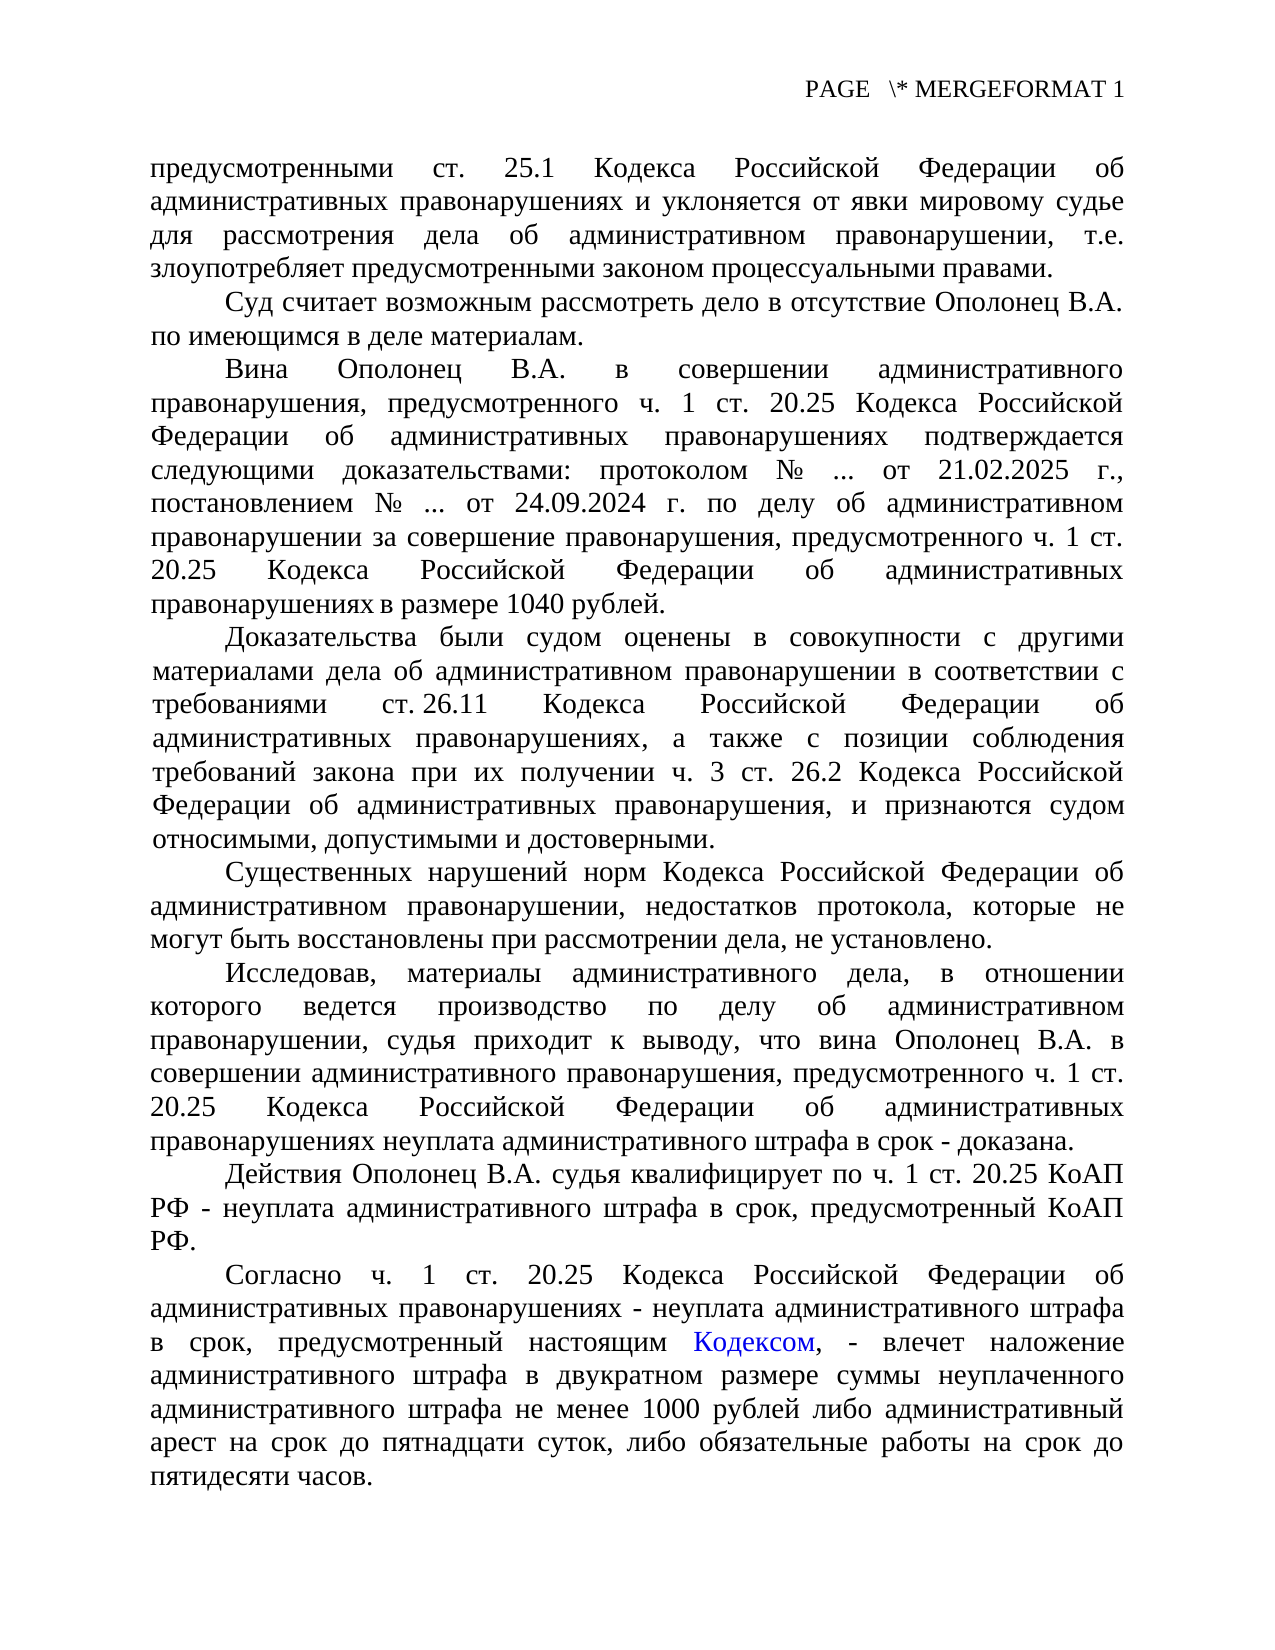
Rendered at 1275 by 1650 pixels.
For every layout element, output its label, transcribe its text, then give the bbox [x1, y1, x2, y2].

text Согласно ч. 1 ст. 20.25 Кодекса Российской Федерации об административных правонарушениях - неуплата административного штрафа в срок, предусмотренный настоящим Кодексом, - влечет наложение административного штрафа в двукратном размере суммы неуплаченного административного штрафа не менее 1000 рублей либо административный арест на срок до пятнадцати суток, либо обязательные работы на срок до пятидесяти часов. [150, 1257, 1125, 1492]
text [150, 150, 1125, 284]
text Вина Ополонец В.А. в совершении административного правонарушения, предусмотренного ч. 1 ст. 20.25 Кодекса Российской Федерации об административных правонарушениях подтверждается следующими доказательствами: протоколом № ... от 21.02.2025 г., постановлением № ... от 24.09.2024 г. по делу об административном правонарушении за совершение правонарушения, предусмотренного ч. 1 ст. 20.25 Кодекса Российской Федерации об административных правонарушениях в размере 1040 рублей. [151, 351, 1124, 619]
text Суд считает возможным рассмотреть дело в отсутствие Ополонец В.А. по имеющимся в деле материалам. [151, 284, 1124, 351]
text Существенных нарушений норм Кодекса Российской Федерации об административном правонарушении, недостатков протокола, которые не могут быть восстановлены при рассмотрении дела, не установлено. [150, 854, 1125, 955]
text Доказательства были судом оценены в совокупности с другими материалами дела об административном правонарушении в соответствии с требованиями ст. 26.11 Кодекса Российской Федерации об административных правонарушениях, а также с позиции соблюдения требований закона при их получении ч. 3 ст. 26.2 Кодекса Российской Федерации об административных правонарушения, и признаются судом относимыми, допустимыми и достоверными. [152, 619, 1125, 854]
text Действия Ополонец В.А. судья квалифицирует по ч. 1 ст. 20.25 КоАП РФ - неуплата административного штрафа в срок, предусмотренный КоАП РФ. [150, 1156, 1125, 1257]
text Исследовав, материалы административного дела, в отношении которого ведется производство по делу об административном правонарушении, судья приходит к выводу, что вина Ополонец В.А. в совершении административного правонарушения, предусмотренного ч. 1 ст. 20.25 Кодекса Российской Федерации об административных правонарушениях неуплата административного штрафа в срок - доказана. [150, 955, 1125, 1156]
